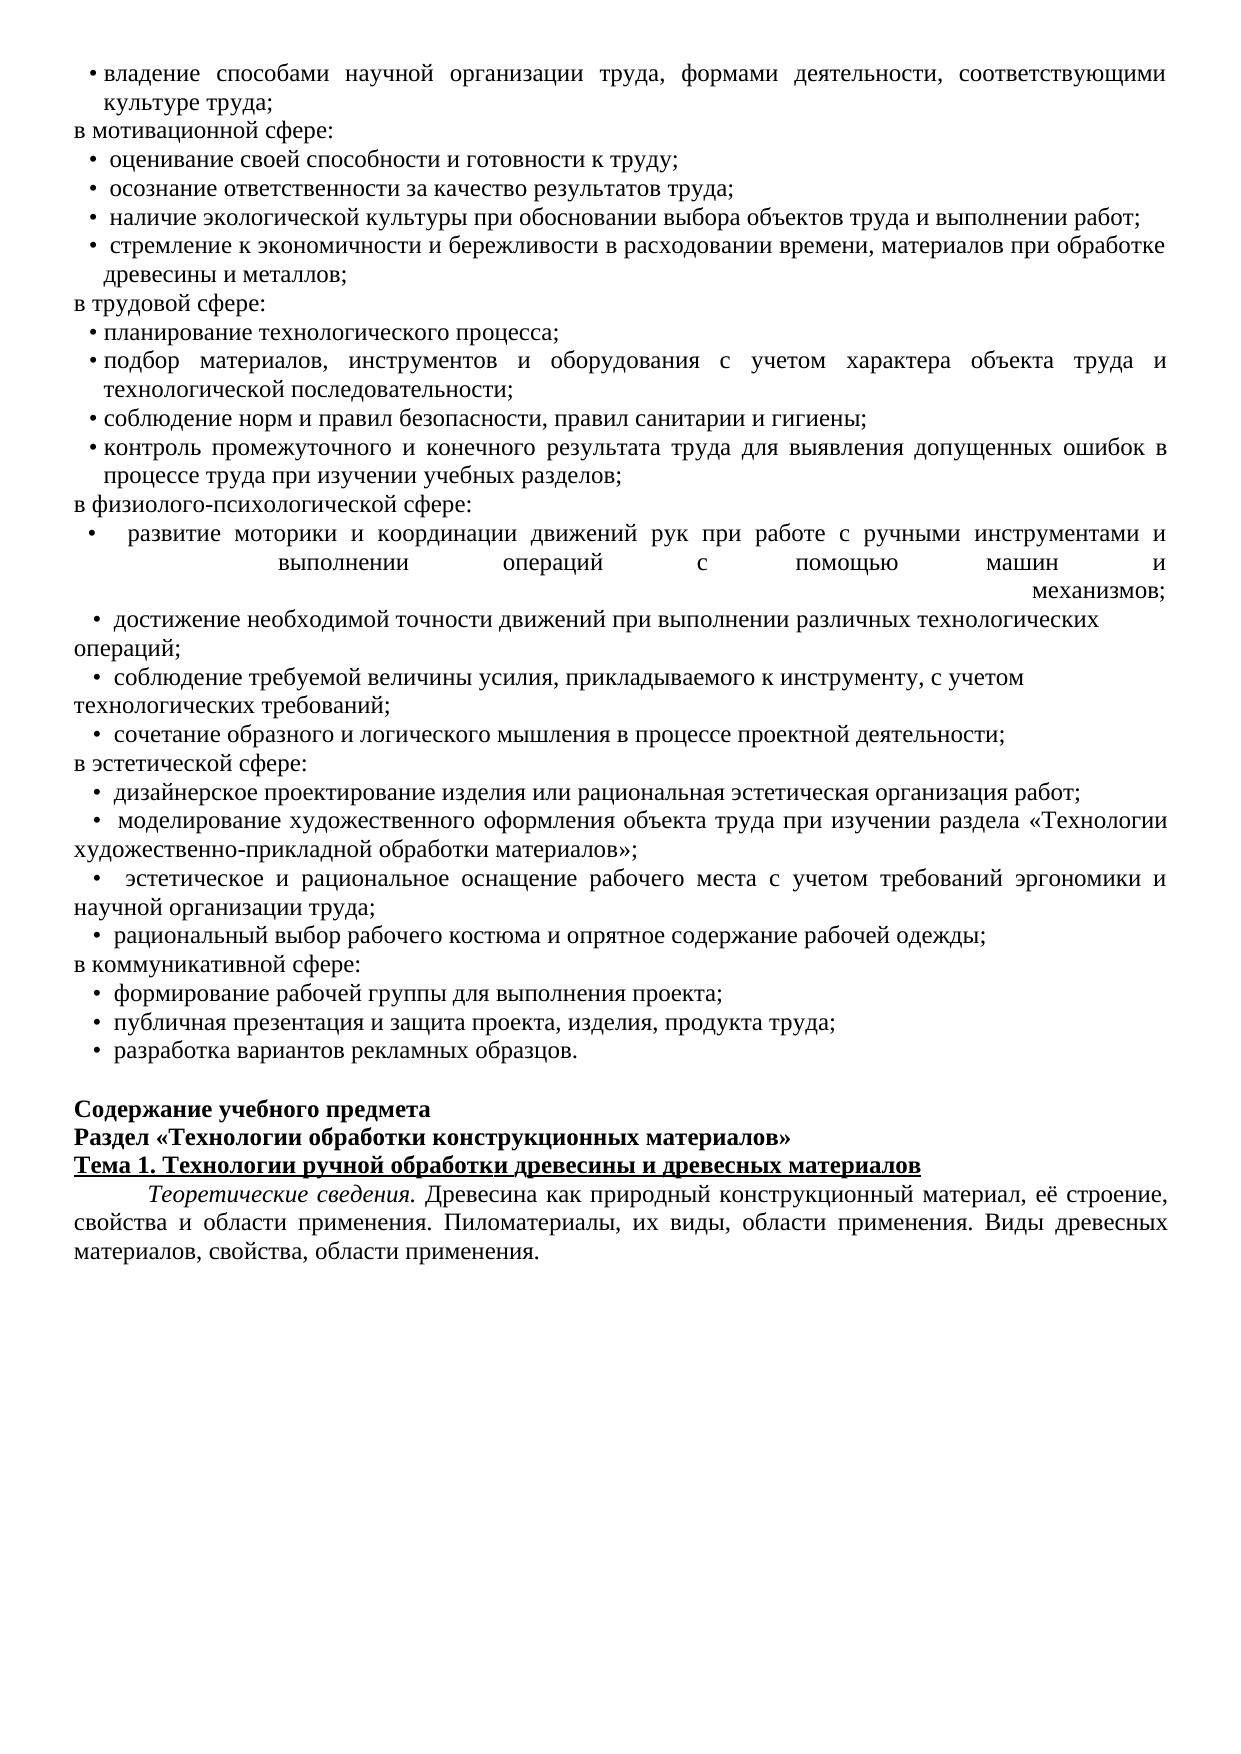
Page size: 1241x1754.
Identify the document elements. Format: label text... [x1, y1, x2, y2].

text в трудовой сфере: [74, 288, 1169, 317]
text • формирование рабочей группы для выполнения проекта; [92, 978, 1169, 1007]
text • развитие моторики и координации движений рук при работе с ручными инструментами и выполнении операций с помощью машин и механизмов; [67, 518, 1166, 604]
text • публичная презентация и защита проекта, изделия, продукта труда; • разработка вариантов рекламных образцов. [92, 1007, 842, 1064]
text • сочетание образного и логического мышления в процессе проектной деятельности; в эстетической сфере: [74, 719, 1012, 777]
text • достижение необходимой точности движений при выполнении различных технологических операций; [74, 604, 1103, 662]
text • оценивание своей способности и готовности к труду; [88, 144, 1169, 173]
text • планирование технологического процесса; [88, 317, 1169, 346]
text Раздел «Технологии обработки конструкционных материалов» [74, 1122, 1169, 1151]
text • наличие экологической культуры при обосновании выбора объектов труда и выполнении работ; [88, 202, 1169, 231]
text • контроль промежуточного и конечного результата труда для выявления допущенных ошибок в процессе труда при изучении учебных разделов; [88, 432, 1173, 489]
text • владение способами научной организации труда, формами деятельности, соответствующими культуре труда; [88, 58, 1172, 116]
text • осознание ответственности за качество результатов труда; [88, 173, 1169, 202]
text в мотивационной сфере: [74, 116, 1169, 144]
text • соблюдение норм и правил безопасности, правил санитарии и гигиены; [88, 403, 1169, 432]
text Тема 1. Технологии ручной обработки древесины и древесных материалов [74, 1151, 1169, 1179]
text в физиолого-психологической сфере: [74, 489, 1169, 518]
text • моделирование художественного оформления объекта труда при изучении раздела «Технологии художественно-прикладной обработки материалов»; [74, 806, 1173, 863]
text • эстетическое и рациональное оснащение рабочего места с учетом требований эргономики и научной организации труда; [74, 863, 1172, 921]
text • соблюдение требуемой величины усилия, прикладываемого к инструменту, с учетом технологических требований; [74, 662, 1028, 719]
text • стремление к экономичности и бережливости в расходовании времени, материалов при обработке древесины и металлов; [88, 231, 1172, 288]
text • подбор материалов, инструментов и оборудования с учетом характера объекта труда и технологической последовательности; [88, 346, 1172, 403]
text • дизайнерское проектирование изделия или рациональная эстетическая организация работ; [92, 777, 1169, 806]
text Теоретические сведения. Древесина как природный конструкционный материал, её строение, свойства и области применения. Пиломатериалы, их виды, области применения. Виды древесных материалов, свойства, области применения. [74, 1179, 1168, 1265]
text Содержание учебного предмета [74, 1094, 1169, 1122]
text • рациональный выбор рабочего костюма и опрятное содержание рабочей одежды; в коммуникативной сфере: [74, 921, 991, 978]
